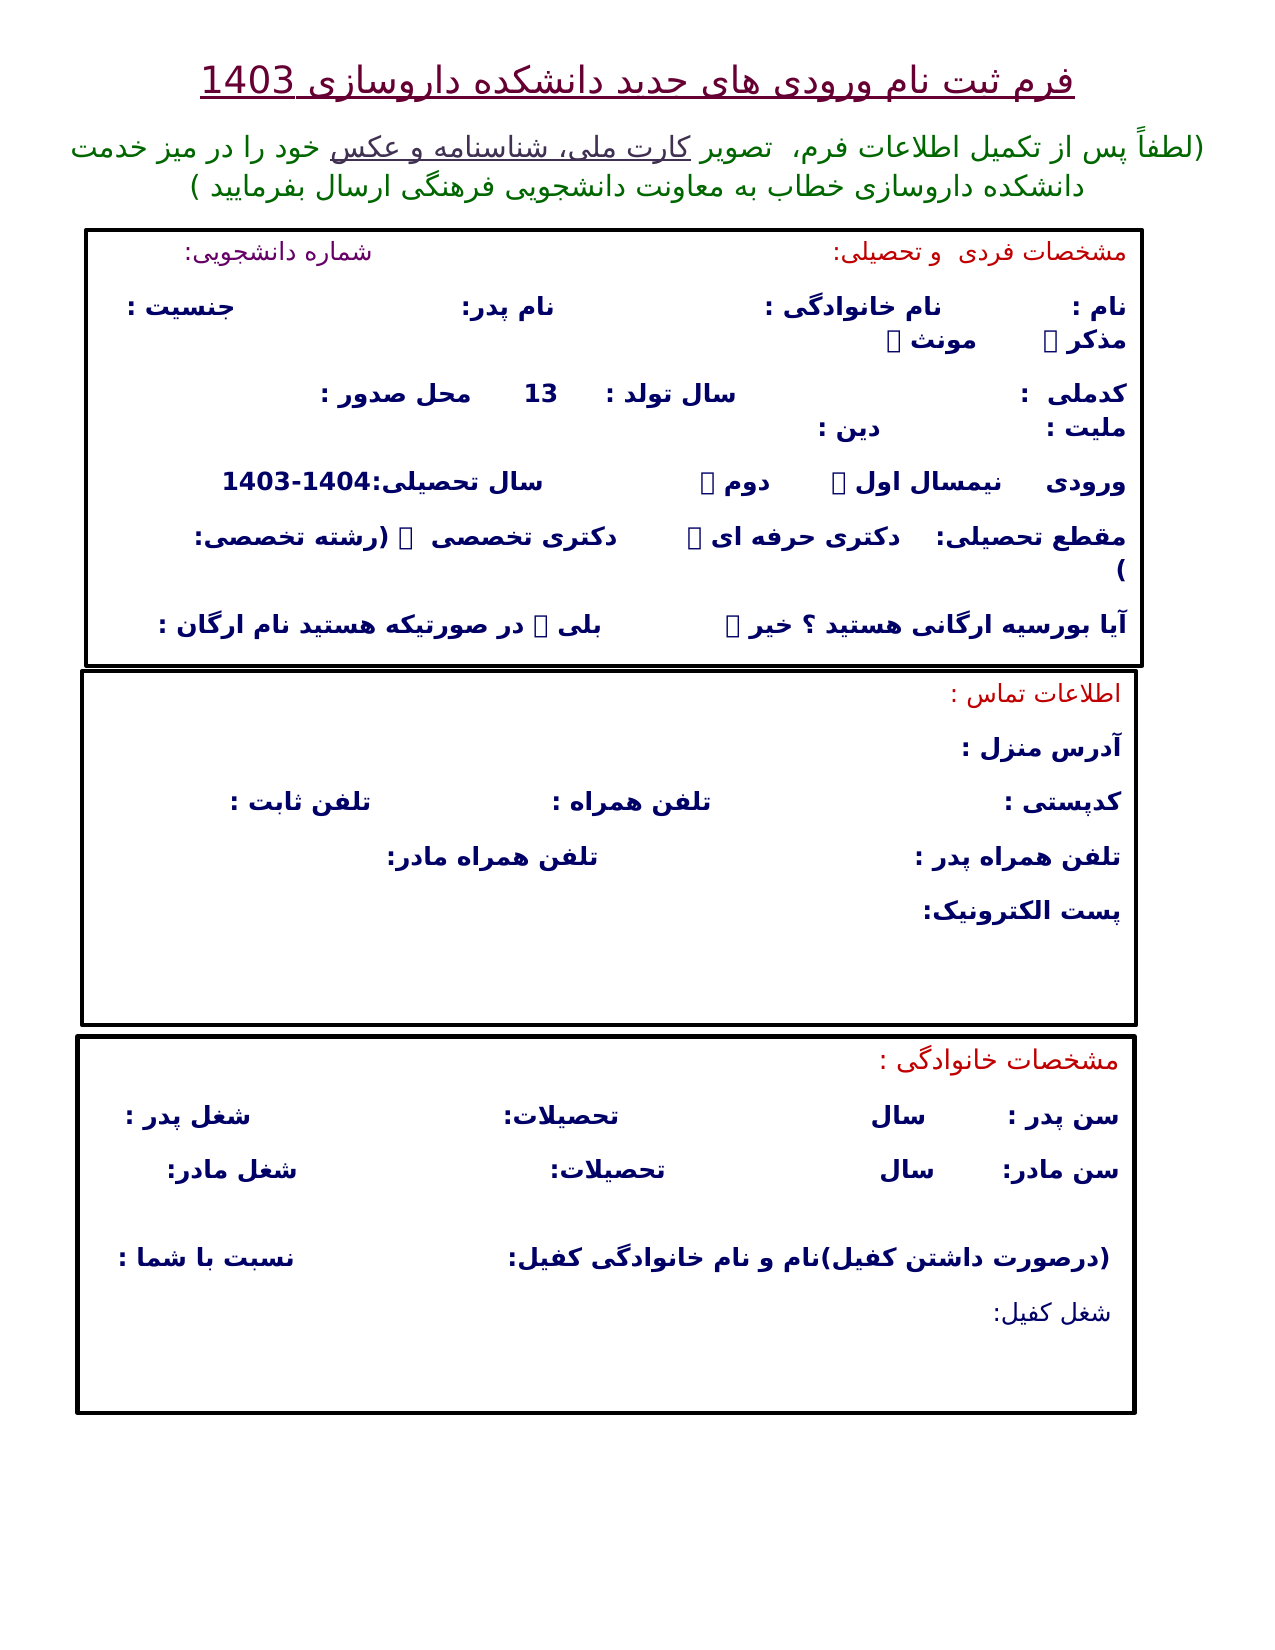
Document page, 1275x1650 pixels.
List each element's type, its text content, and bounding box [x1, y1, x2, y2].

text فرم ثبت نام ورودی های جدید دانشکده داروسازی 1403 [35, 59, 1239, 103]
text (لطفاً پس از تکمیل اطلاعات فرم، تصویر کارت ملی، شناسنامه و عکس خود را در میز خدمت دانشکده داروسازی خطاب به معاونت دانشجویی فرهنگی ارسال بفرمایید ) [35, 130, 1239, 203]
